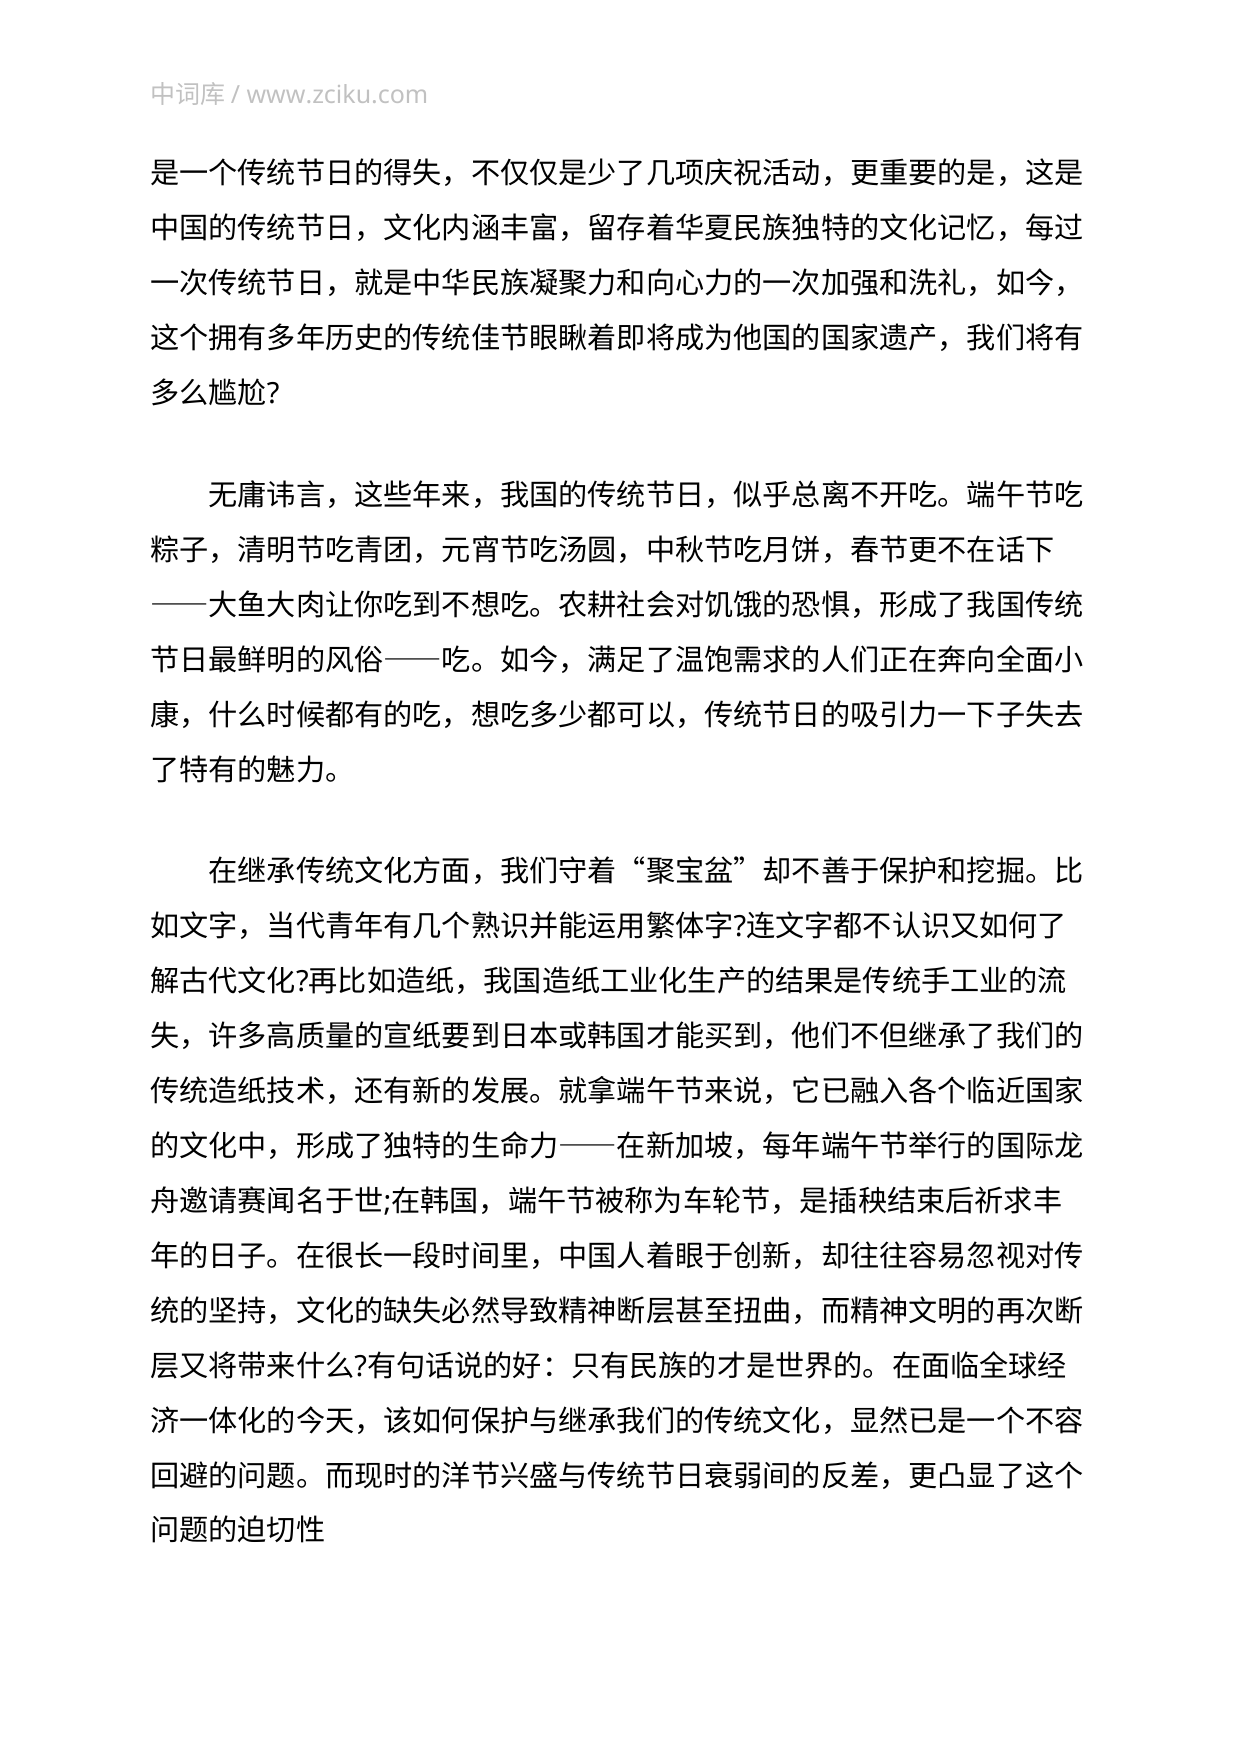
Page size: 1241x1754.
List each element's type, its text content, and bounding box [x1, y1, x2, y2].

text 无庸讳言，这些年来，我国的传统节日，似乎总离不开吃。端午节吃粽子，清明节吃青团，元宵节吃汤圆，中秋节吃月饼，春节更不在话下——大鱼大肉让你吃到不想吃。农耕社会对饥饿的恐惧，形成了我国传统节日最鲜明的风俗——吃。如今，满足了温饱需求的人们正在奔向全面小康，什么时候都有的吃，想吃多少都可以，传统节日的吸引力一下子失去了特有的魅力。 [150, 472, 1090, 788]
text 在继承传统文化方面，我们守着“聚宝盆”却不善于保护和挖掘。比如文字，当代青年有几个熟识并能运用繁体字?连文字都不认识又如何了解古代文化?再比如造纸，我国造纸工业化生产的结果是传统手工业的流失，许多高质量的宣纸要到日本或韩国才能买到，他们不但继承了我们的传统造纸技术，还有新的发展。就拿端午节来说，它已融入各个临近国家的文化中，形成了独特的生命力——在新加坡，每年端午节举行的国际龙舟邀请赛闻名于世;在韩国，端午节被称为车轮节，是插秧结束后祈求丰年的日子。在很长一段时间里，中国人着眼于创新，却往往容易忽视对传统的坚持，文化的缺失必然导致精神断层甚至扭曲，而精神文明的再次断层又将带来什么?有句话说的好：只有民族的才是世界的。在面临全球经济一体化的今天，该如何保护与继承我们的传统文化，显然已是一个不容回避的问题。而现时的洋节兴盛与传统节日衰弱间的反差，更凸显了这个问题的迫切性 [150, 848, 1090, 1549]
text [150, 150, 1090, 412]
